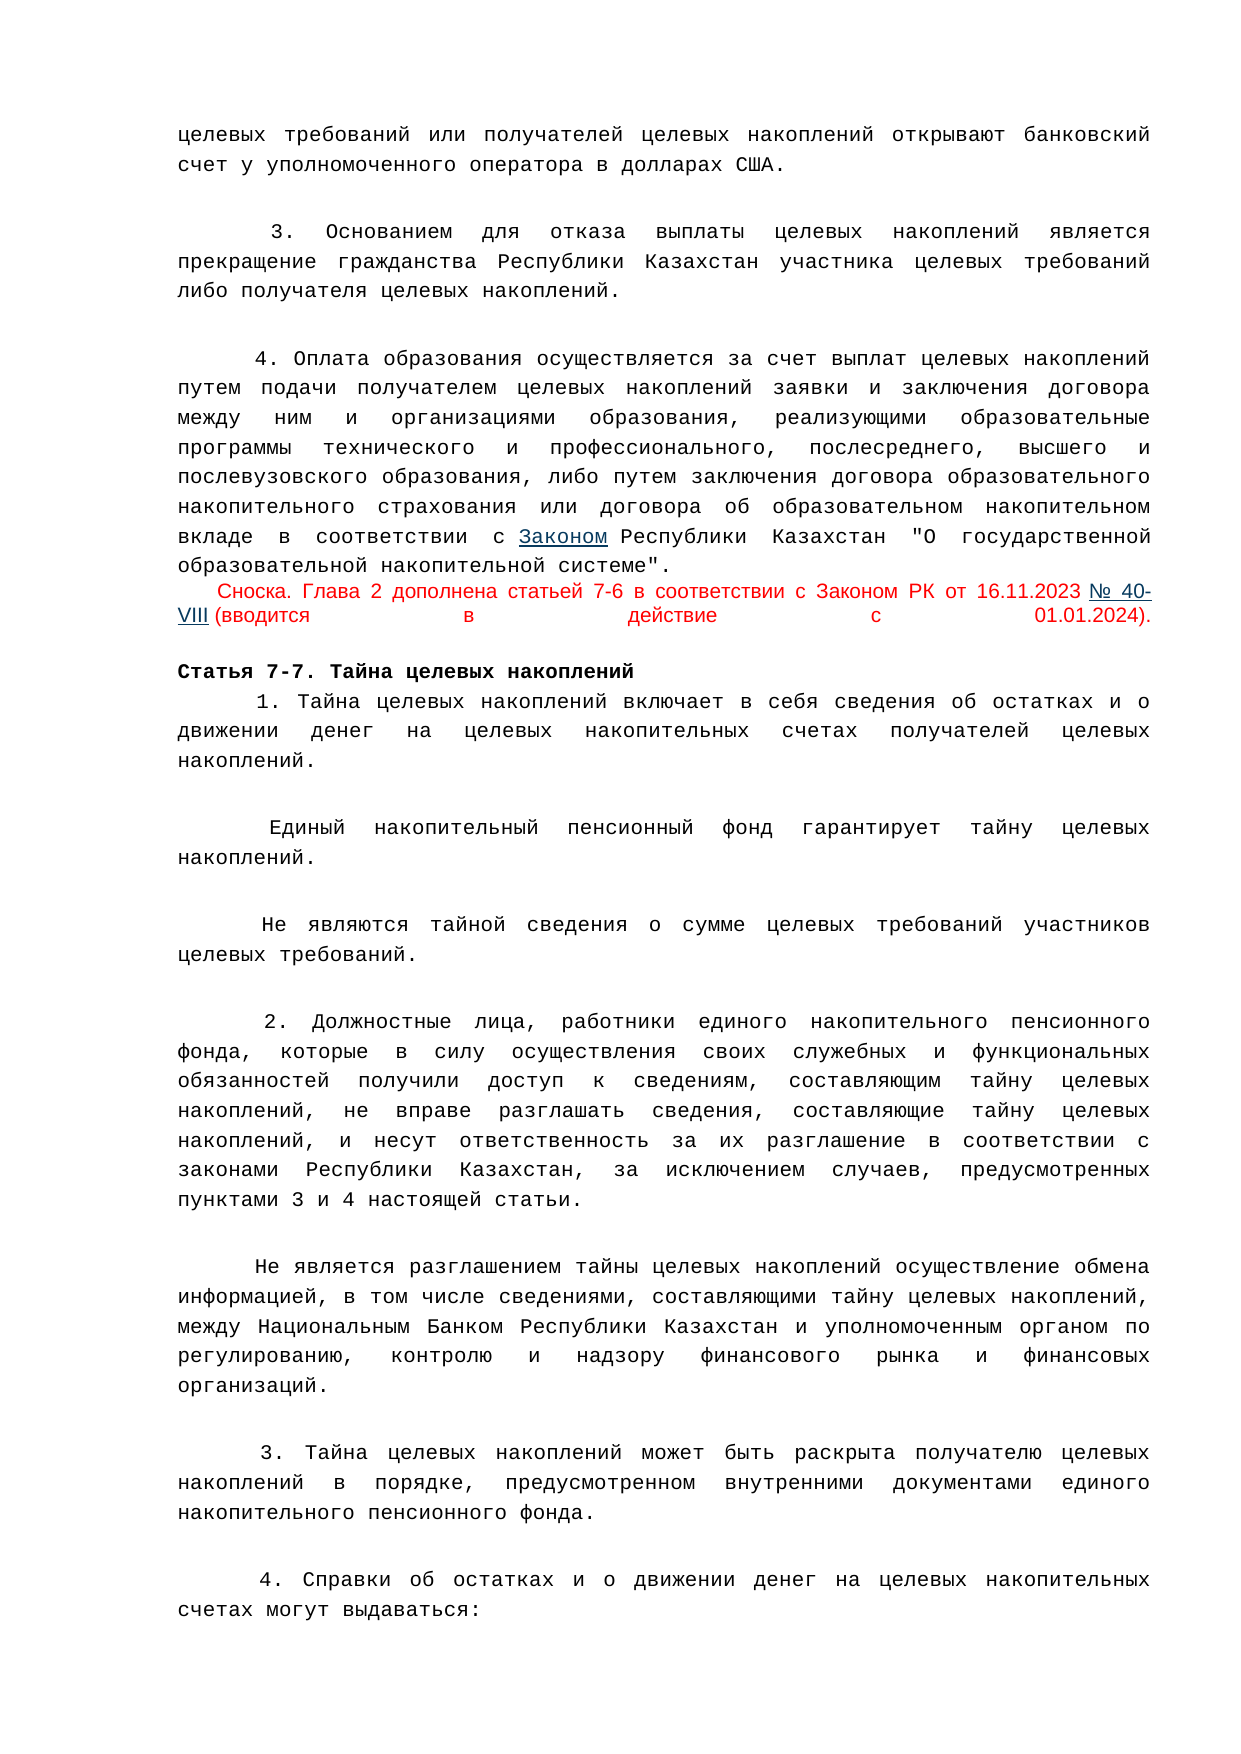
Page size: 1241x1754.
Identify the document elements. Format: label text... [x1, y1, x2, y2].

text Единый накопительный пенсионный фонд гарантирует тайну целевых накоплений. [177, 811, 1152, 871]
text 3. Тайна целевых накоплений может быть раскрыта получателю целевых накоплений в порядке, предусмотренном внутренними документами единого накопительного пенсионного фонда. [177, 1436, 1152, 1525]
text 4. Оплата образования осуществляется за счет выплат целевых накоплений путем подачи получателем целевых накоплений заявки и заключения договора между ним и организациями образования, реализующими образовательные программы технического и профессионального, послесреднего, высшего и послевузовского образования, либо путем заключения договора образовательного накопительного страхования или договора об образовательном накопительном вкладе в соответствии с Законом Республики Казахстан "О государственной образовательной накопительной системе". [177, 342, 1152, 579]
text Не являются тайной сведения о сумме целевых требований участников целевых требований. [177, 908, 1152, 967]
text 1. Тайна целевых накоплений включает в себя сведения об остатках и о движении денег на целевых накопительных счетах получателей целевых накоплений. [177, 685, 1152, 774]
text Не является разглашением тайны целевых накоплений осуществление обмена информацией, в том числе сведениями, составляющими тайну целевых накоплений, между Национальным Банком Республики Казахстан и уполномоченным органом по регулированию, контролю и надзору финансового рынка и финансовых организаций. [177, 1250, 1152, 1399]
text Статья 7-7. Тайна целевых накоплений [177, 655, 1152, 685]
text Сноска. Глава 2 дополнена статьей 7-6 в соответствии с Законом РК от 16.11.2023 № 40-VIII (вводится в действие с 01.01.2024). [177, 579, 1152, 655]
text 4. Справки об остатках и о движении денег на целевых накопительных счетах могут выдаваться: [177, 1563, 1152, 1622]
text 2. Должностные лица, работники единого накопительного пенсионного фонда, которые в силу осуществления своих служебных и функциональных обязанностей получили доступ к сведениям, составляющим тайну целевых накоплений, не вправе разглашать сведения, составляющие тайну целевых накоплений, и несут ответственность за их разглашение в соответствии с законами Республики Казахстан, за исключением случаев, предусмотренных пунктами 3 и 4 настоящей статьи. [177, 1005, 1152, 1213]
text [177, 118, 1152, 177]
text 3. Основанием для отказа выплаты целевых накоплений является прекращение гражданства Республики Казахстан участника целевых требований либо получателя целевых накоплений. [177, 215, 1152, 304]
